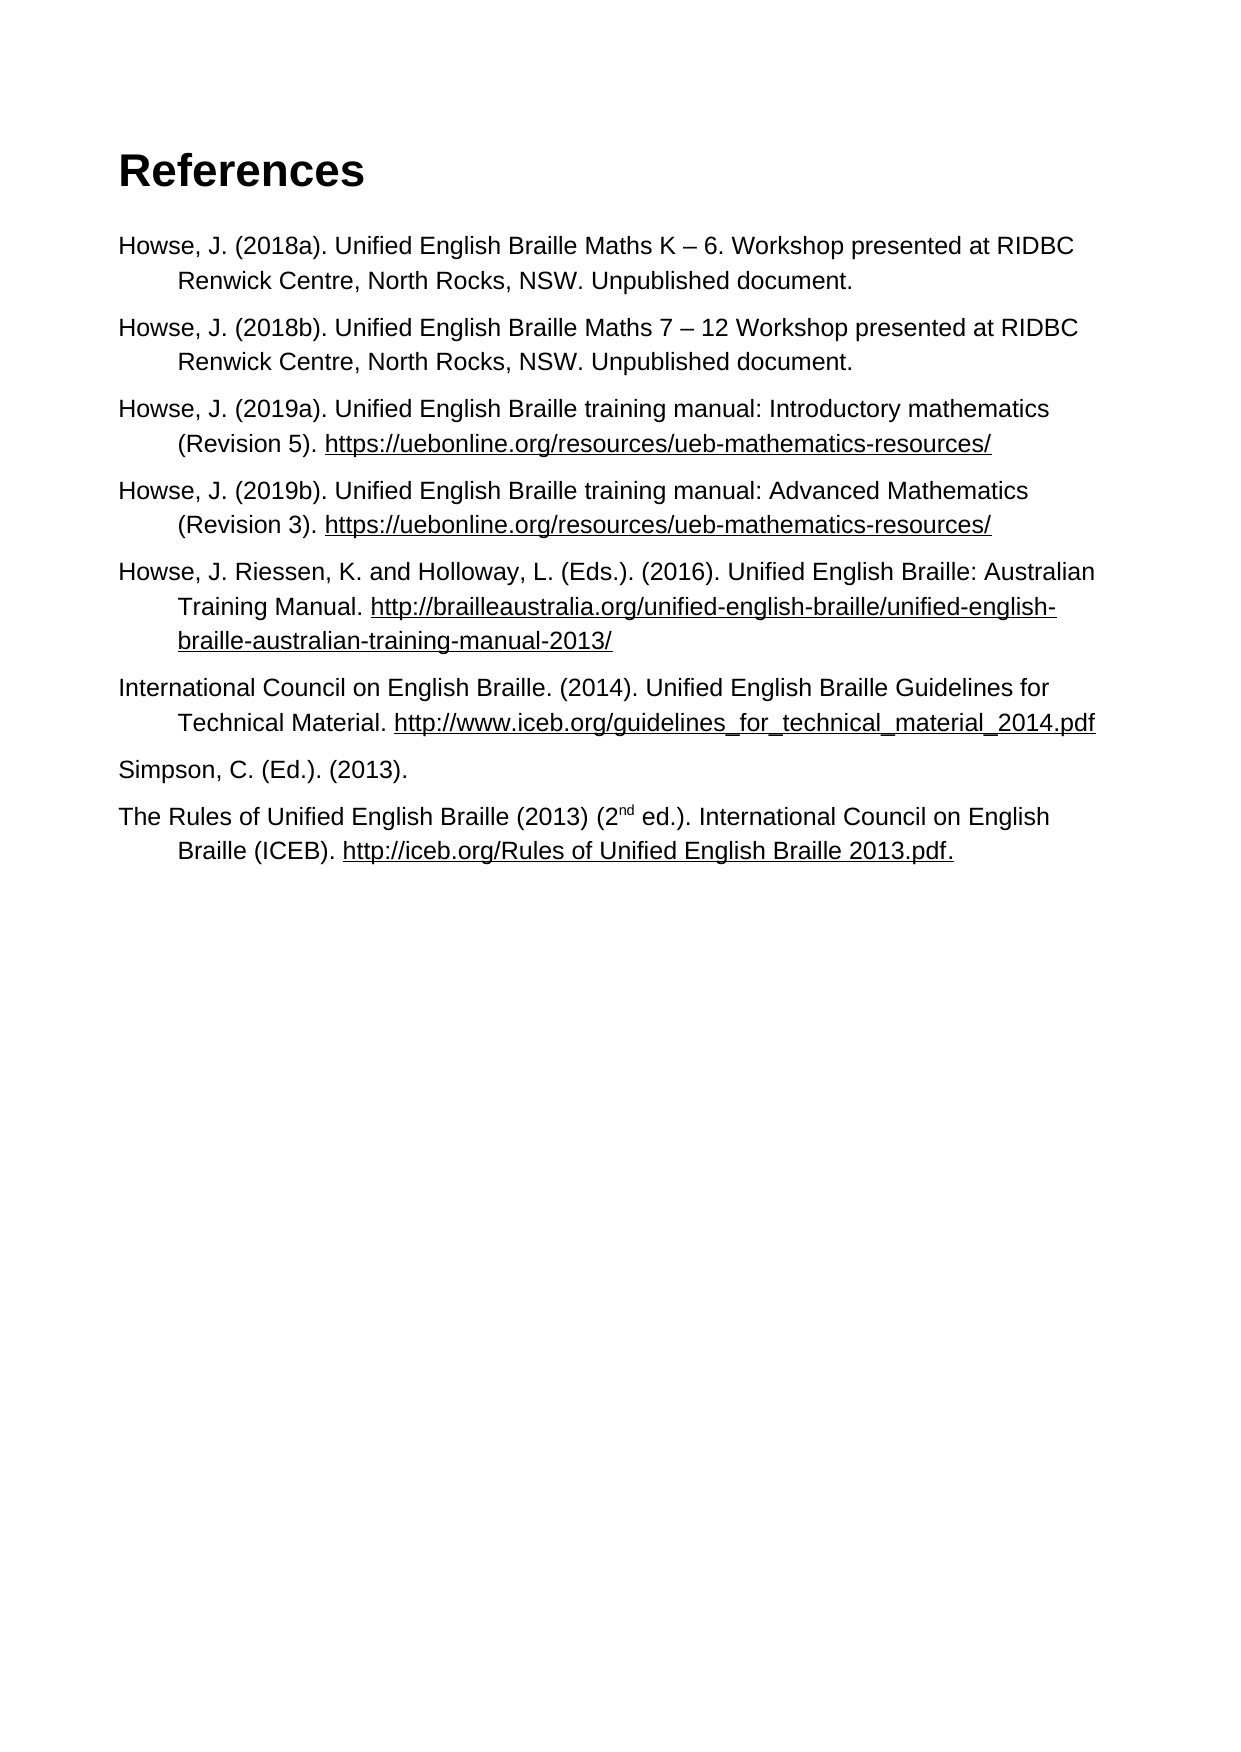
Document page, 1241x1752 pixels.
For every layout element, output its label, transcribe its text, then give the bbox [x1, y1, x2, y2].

text Howse, J. (2019a). Unified English Braille training manual: Introductory mathematics (Revision 5). https://uebonline.org/resources/ueb-mathematics-resources/ [118, 394, 1122, 457]
subtitle References [118, 143, 1122, 196]
text International Council on English Braille. (2014). Unified English Braille Guidelines for Technical Material. http://www.iceb.org/guidelines_for_technical_material_2014.pdf [118, 673, 1122, 736]
text Simpson, C. (Ed.). (2013). [118, 754, 1122, 783]
text The Rules of Unified English Braille (2013) (2nd ed.). International Council on English Braille (ICEB). http://iceb.org/Rules of Unified English Braille 2013.pdf. [118, 802, 1122, 865]
text Howse, J. (2018b). Unified English Braille Maths 7 – 12 Workshop presented at RIDBC Renwick Centre, North Rocks, NSW. Unpublished document. [118, 313, 1122, 376]
text Howse, J. (2019b). Unified English Braille training manual: Advanced Mathematics (Revision 3). https://uebonline.org/resources/ueb-mathematics-resources/ [118, 476, 1122, 539]
text Howse, J. (2018a). Unified English Braille Maths K – 6. Workshop presented at RIDBC Renwick Centre, North Rocks, NSW. Unpublished document. [118, 231, 1122, 294]
text Howse, J. Riessen, K. and Holloway, L. (Eds.). (2016). Unified English Braille: Australian Training Manual. http://brailleaustralia.org/unified-english-braille/unified-english-braille-australian-training-manual-2013/ [118, 557, 1122, 655]
